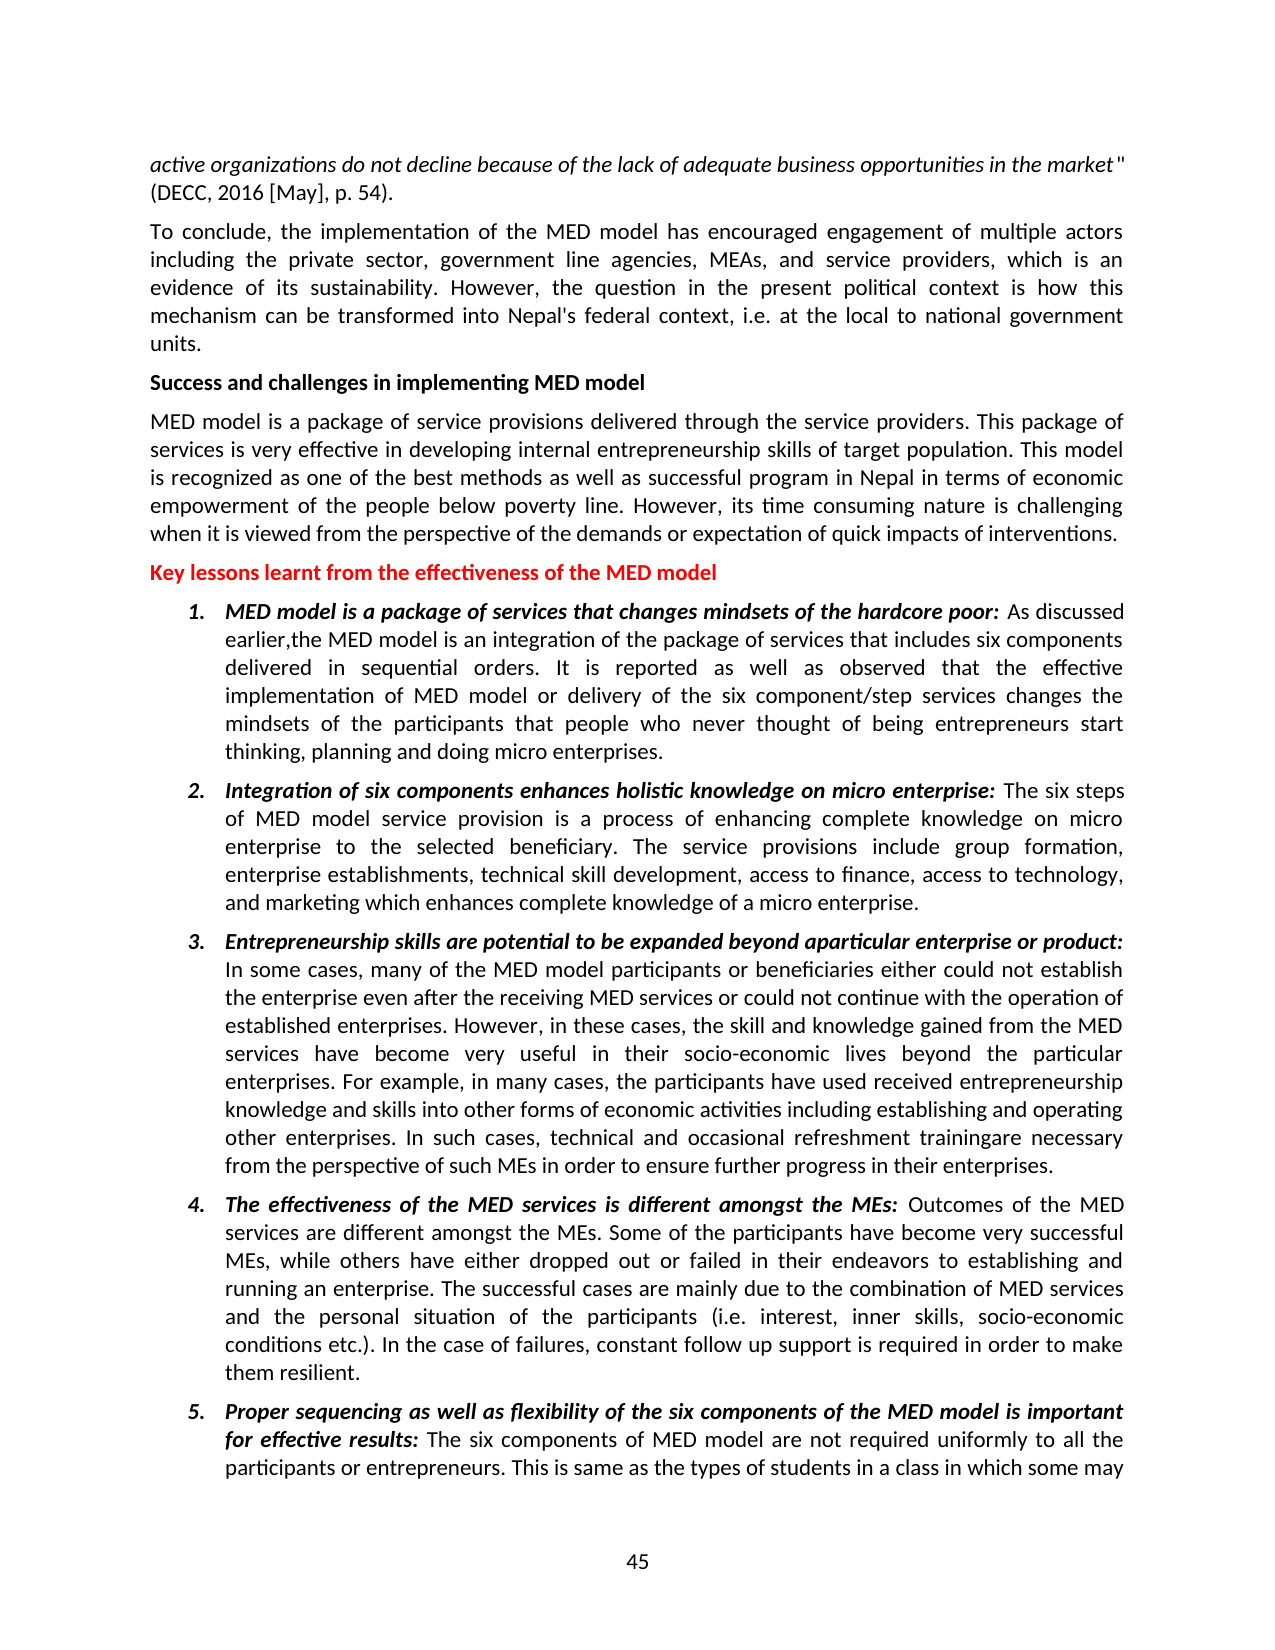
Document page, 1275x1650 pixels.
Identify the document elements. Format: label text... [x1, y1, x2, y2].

text Key lessons learnt from the effectiveness of the MED model [150, 558, 1125, 586]
list Entrepreneurship skills are potential to be expanded beyond aparticular enterprise or product: In some cases, many of the MED model participants or beneficiaries either could not establish the enterprise even after the receiving MED services or could not continue with the operation of established enterprises. However, in these cases, the skill and knowledge gained from the MED services have become very useful in their socio-economic lives beyond the particular enterprises. For example, in many cases, the participants have used received entrepreneurship knowledge and skills into other forms of economic activities including establishing and operating other enterprises. In such cases, technical and occasional refreshment trainingare necessary from the perspective of such MEs in order to ensure further progress in their enterprises. [187, 927, 1125, 1179]
list MED model is a package of services that changes mindsets of the hardcore poor: As discussed earlier,the MED model is an integration of the package of services that includes six components delivered in sequential orders. It is reported as well as observed that the effective implementation of MED model or delivery of the six component/step services changes the mindsets of the participants that people who never thought of being entrepreneurs start thinking, planning and doing micro enterprises. [187, 597, 1125, 765]
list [187, 1397, 1125, 1481]
list The effectiveness of the MED services is different amongst the MEs: Outcomes of the MED services are different amongst the MEs. Some of the participants have become very successful MEs, while others have either dropped out or failed in their endeavors to establishing and running an enterprise. The successful cases are mainly due to the combination of MED services and the personal situation of the participants (i.e. interest, inner skills, socio-economic conditions etc.). In the case of failures, constant follow up support is required in order to make them resilient. [187, 1190, 1125, 1386]
text Success and challenges in implementing MED model [150, 368, 1125, 396]
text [150, 150, 1125, 206]
list Integration of six components enhances holistic knowledge on micro enterprise: The six steps of MED model service provision is a process of enhancing complete knowledge on micro enterprise to the selected beneficiary. The service provisions include group formation, enterprise establishments, technical skill development, access to finance, access to technology, and marketing which enhances complete knowledge of a micro enterprise. [187, 776, 1125, 916]
text MED model is a package of service provisions delivered through the service providers. This package of services is very effective in developing internal entrepreneurship skills of target population. This model is recognized as one of the best methods as well as successful program in Nepal in terms of economic empowerment of the people below poverty line. However, its time consuming nature is challenging when it is viewed from the perspective of the demands or expectation of quick impacts of interventions. [150, 407, 1125, 547]
text To conclude, the implementation of the MED model has encouraged engagement of multiple actors including the private sector, government line agencies, MEAs, and service providers, which is an evidence of its sustainability. However, the question in the present political context is how this mechanism can be transformed into Nepal's federal context, i.e. at the local to national government units. [150, 217, 1125, 357]
